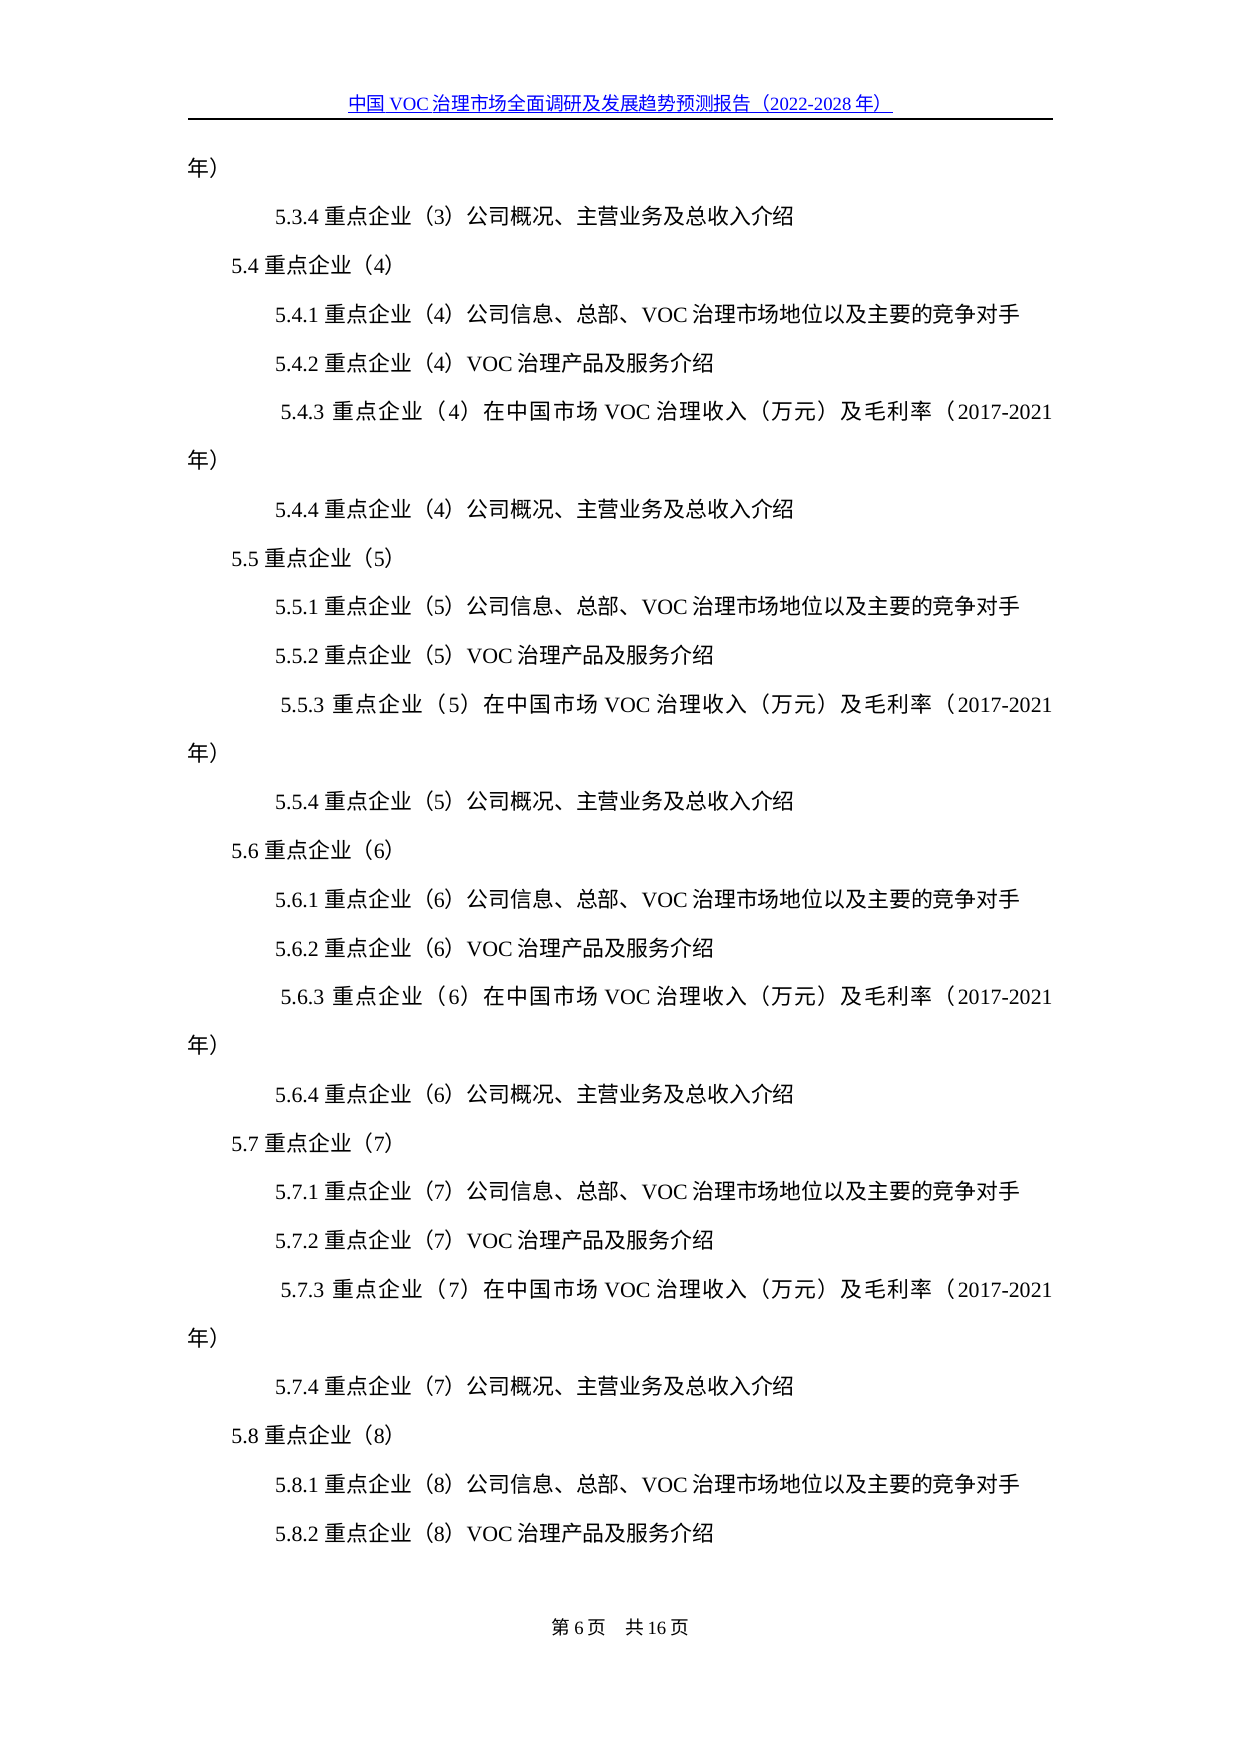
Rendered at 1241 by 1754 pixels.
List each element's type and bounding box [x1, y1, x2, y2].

text [187, 150, 1053, 1548]
